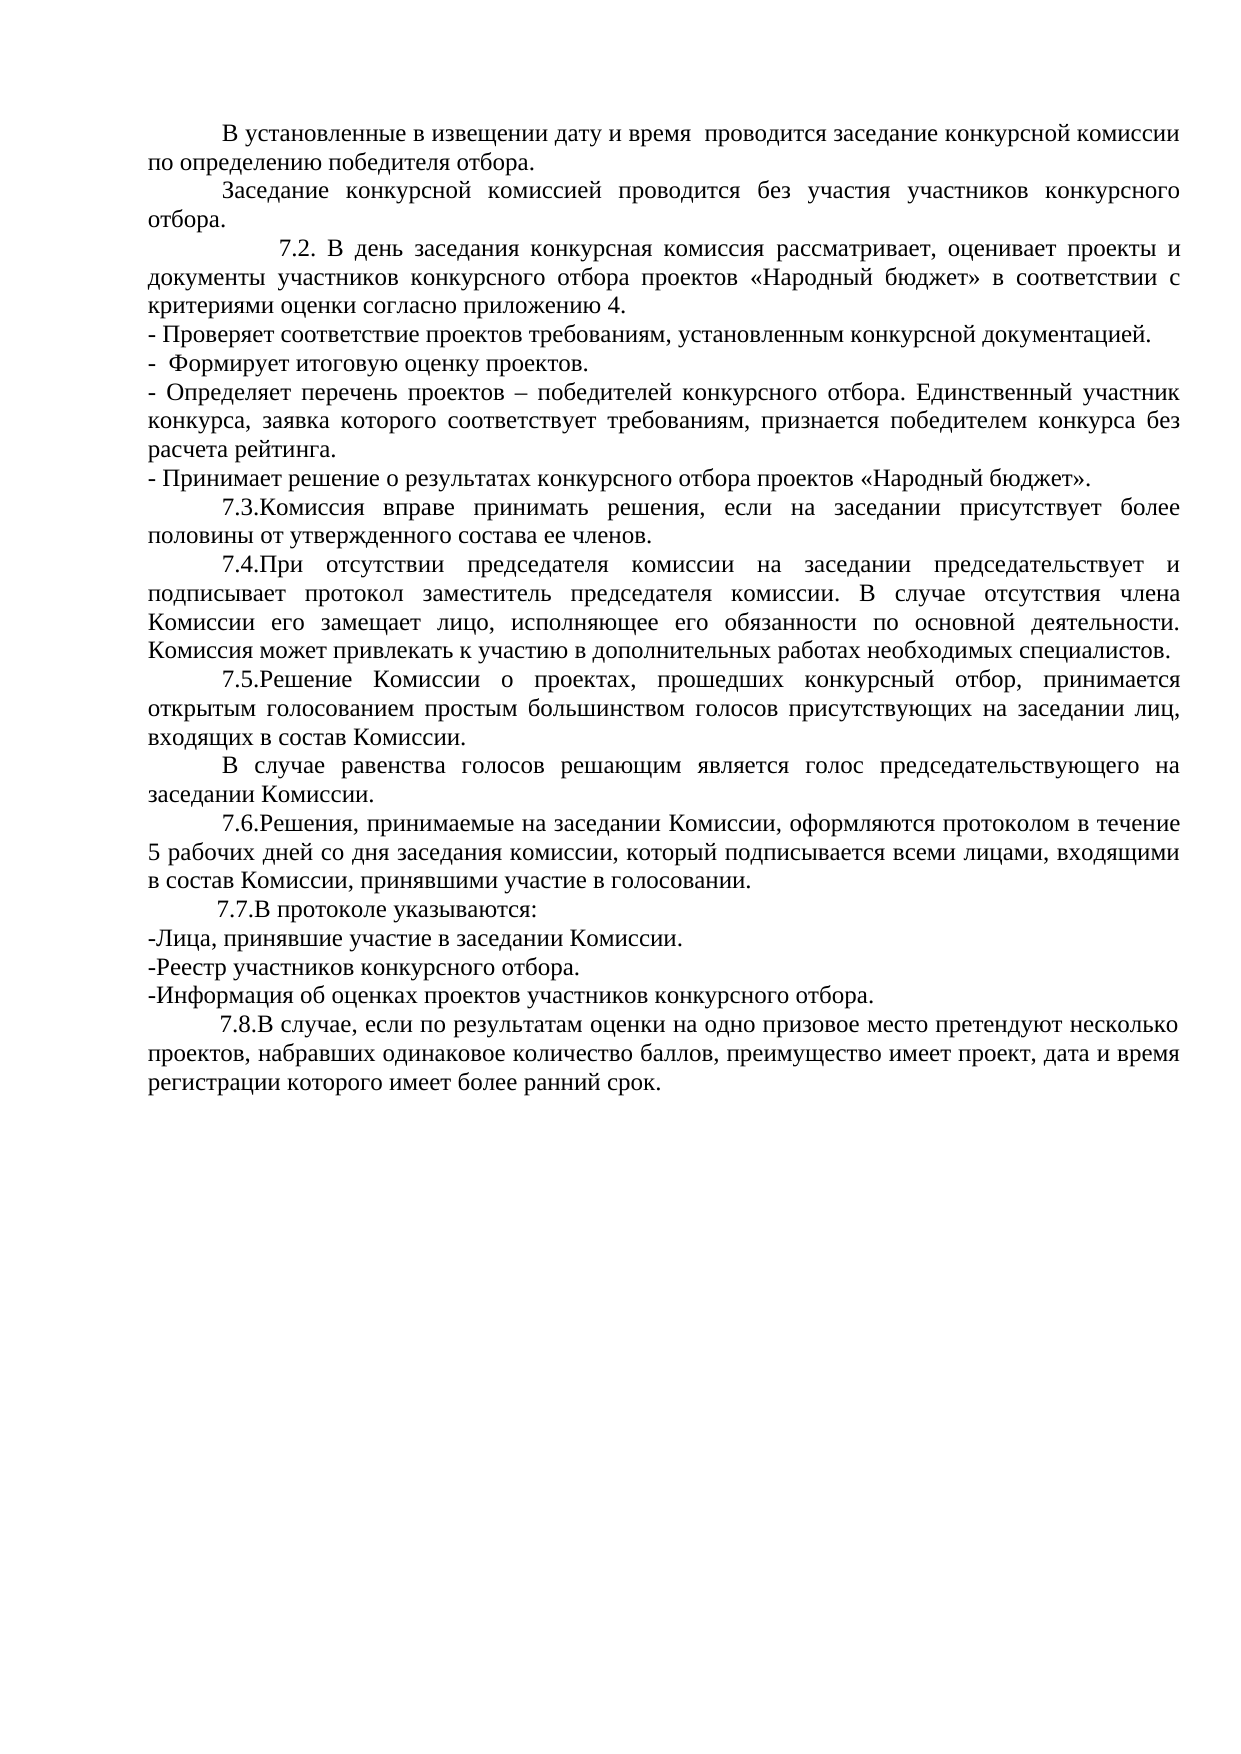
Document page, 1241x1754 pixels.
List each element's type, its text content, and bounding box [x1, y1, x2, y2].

list 7.3.Комиссия вправе принимать решения, если на заседании присутствует более половины от утвержденного состава ее членов. [148, 492, 1181, 549]
text -Реестр участников конкурсного отбора. [148, 952, 1181, 981]
text - Принимает решение о результатах конкурсного отбора проектов «Народный бюджет». [148, 463, 1181, 492]
text 7.2. В день заседания конкурсная комиссия рассматривает, оценивает проекты и документы участников конкурсного отбора проектов «Народный бюджет» в соответствии с критериями оценки согласно приложению 4. [148, 233, 1181, 319]
text 7.7.В протоколе указываются: [148, 894, 1181, 923]
text -Информация об оценках проектов участников конкурсного отбора. [148, 981, 1181, 1009]
list - Проверяет соответствие проектов требованиям, установленным конкурсной документацией. [148, 319, 1181, 348]
text В случае равенства голосов решающим является голос председательствующего на заседании Комиссии. [148, 751, 1181, 808]
list 7.4.При отсутствии председателя комиссии на заседании председательствует и подписывает протокол заместитель председателя комиссии. В случае отсутствия члена Комиссии его замещает лицо, исполняющее его обязанности по основной деятельности. Комиссия может привлекать к участию в дополнительных работах необходимых специалистов. [148, 549, 1181, 664]
text 7.8.В случае, если по результатам оценки на одно призовое место претендуют несколько проектов, набравших одинаковое количество баллов, преимущество имеет проект, дата и время регистрации которого имеет более ранний срок. [148, 1009, 1181, 1096]
text Заседание конкурсной комиссией проводится без участия участников конкурсного отбора. [148, 176, 1181, 233]
text 7.6.Решения, принимаемые на заседании Комиссии, оформляются протоколом в течение 5 рабочих дней со дня заседания комиссии, который подписывается всеми лицами, входящими в состав Комиссии, принявшими участие в голосовании. [148, 808, 1181, 894]
list - Формирует итоговую оценку проектов. [148, 348, 1181, 377]
text В установленные в извещении дату и время проводится заседание конкурсной комиссии по определению победителя отбора. [148, 118, 1181, 176]
list 7.5.Решение Комиссии о проектах, прошедших конкурсный отбор, принимается открытым голосованием простым большинством голосов присутствующих на заседании лиц, входящих в состав Комиссии. [148, 664, 1181, 751]
list - Определяет перечень проектов – победителей конкурсного отбора. Единственный участник конкурса, заявка которого соответствует требованиям, признается победителем конкурса без расчета рейтинга. [148, 377, 1181, 463]
text -Лица, принявшие участие в заседании Комиссии. [148, 923, 1181, 952]
